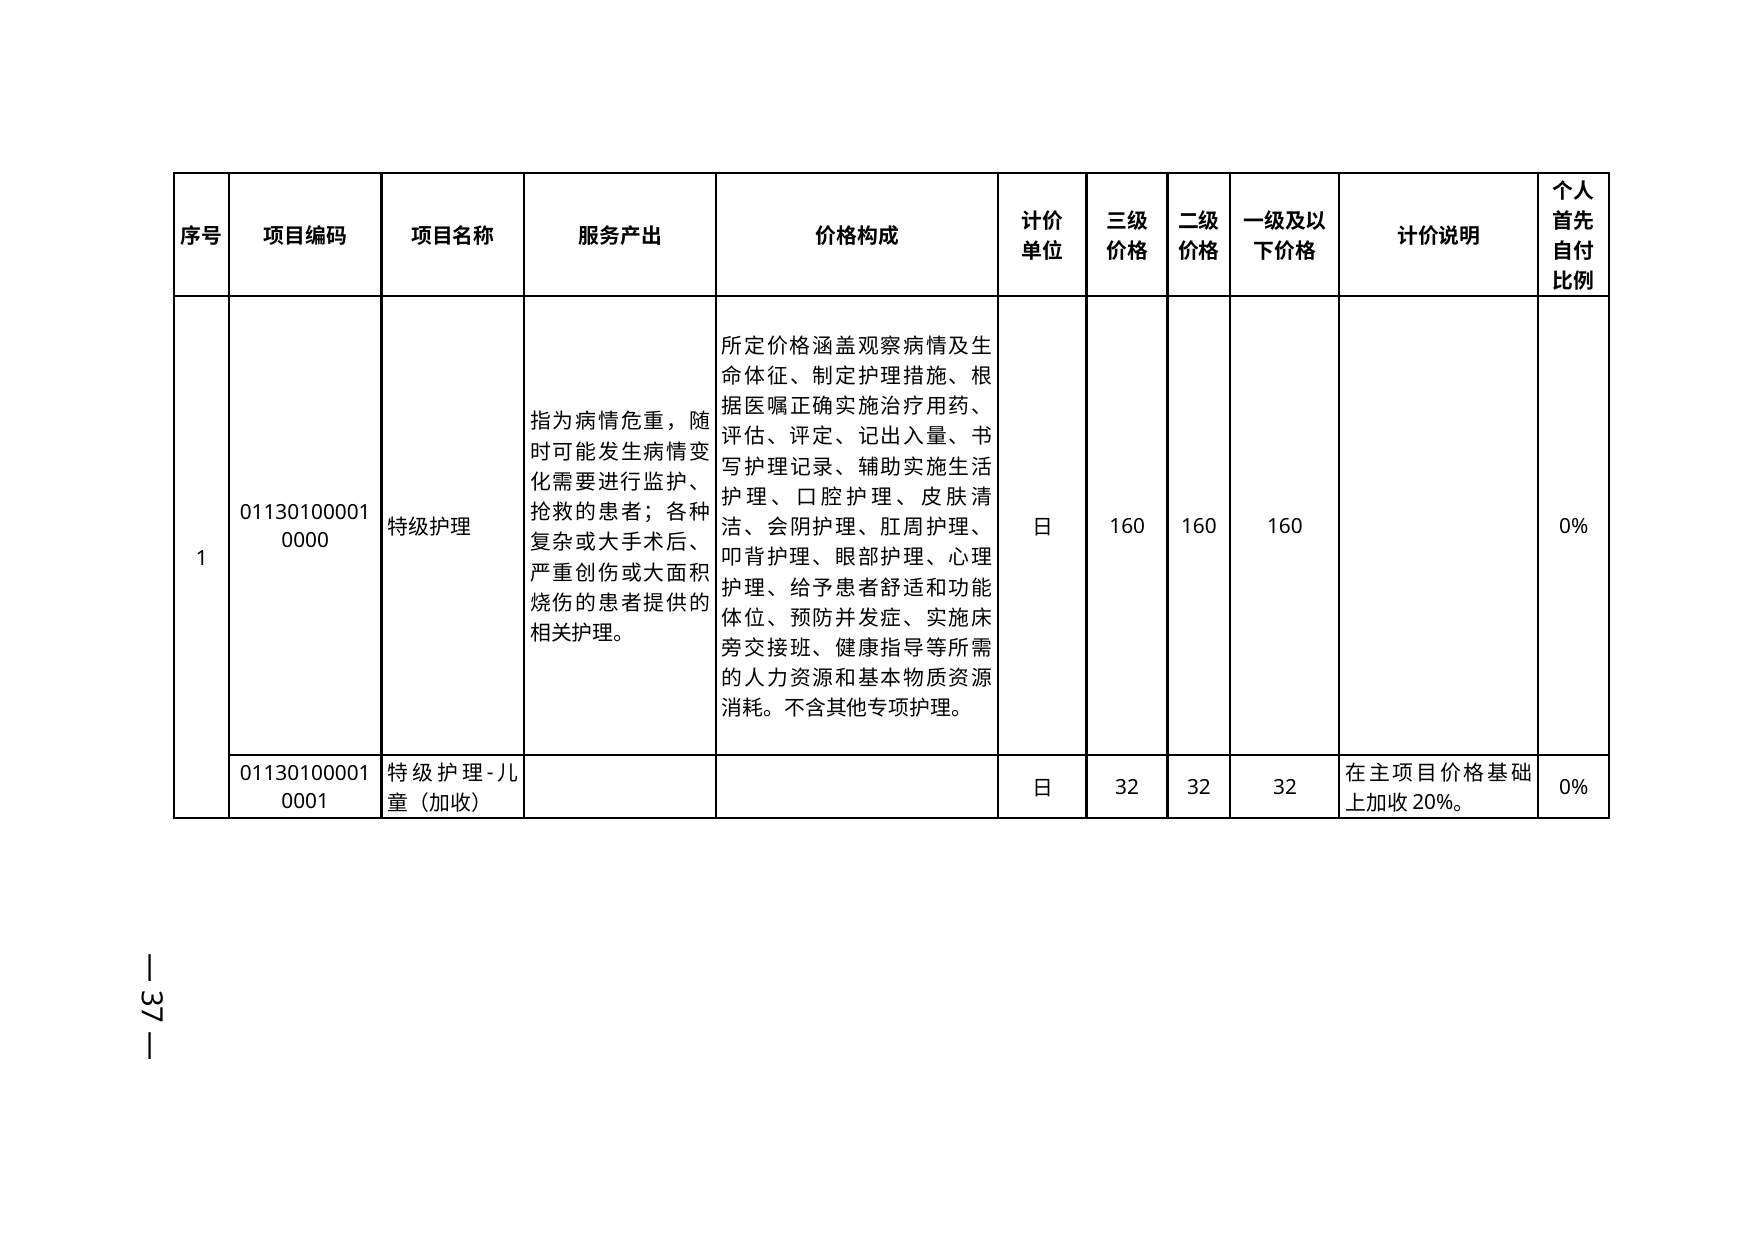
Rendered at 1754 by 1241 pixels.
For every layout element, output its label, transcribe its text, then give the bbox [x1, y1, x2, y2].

table_cell [1340, 297, 1537, 754]
table_header 三级 价格 [1088, 174, 1166, 295]
table_cell [525, 756, 715, 817]
table_cell 所定价格涵盖观察病情及生命体征、制定护理措施、根据医嘱正确实施治疗用药、评估、评定、记出入量、书写护理记录、辅助实施生活护理、口腔护理、皮肤清洁、会阴护理、肛周护理、叩背护理、眼部护理、心理护理、给予患者舒适和功能体位、预防并发症、实施床旁交接班、健康指导等所需的人力资源和基本物质资源消耗。不含其他专项护理。 [717, 297, 997, 754]
table_header 服务产出 [525, 174, 715, 295]
table_header 个人首先自付比例 [1539, 174, 1608, 295]
table_header 价格构成 [717, 174, 997, 295]
table_cell 1 [175, 297, 228, 817]
table_header 一级及以下价格 [1231, 174, 1338, 295]
table_cell 32 [1088, 756, 1166, 817]
table_cell 011301000010001 [230, 756, 380, 817]
table_header 计价说明 [1340, 174, 1537, 295]
table_cell 日 [999, 756, 1085, 817]
table_cell 160 [1231, 297, 1338, 754]
table_cell 32 [1169, 756, 1229, 817]
table_cell 32 [1231, 756, 1338, 817]
table_header 项目名称 [383, 174, 523, 295]
table_cell 特级护理-儿童（加收） [383, 756, 523, 817]
table_cell 160 [1088, 297, 1166, 754]
table_cell 日 [999, 297, 1085, 754]
table_cell 特级护理 [383, 297, 523, 754]
table_cell 在主项目价格基础上加收20%。 [1340, 756, 1537, 817]
table_header 二级价格 [1169, 174, 1229, 295]
table_cell 0% [1539, 297, 1608, 754]
table_cell 指为病情危重，随时可能发生病情变化需要进行监护、抢救的患者；各种复杂或大手术后、严重创伤或大面积烧伤的患者提供的相关护理。 [525, 297, 715, 754]
table_cell 0% [1539, 756, 1608, 817]
table_header 项目编码 [230, 174, 380, 295]
table_cell 011301000010000 [230, 297, 380, 754]
table_cell [717, 756, 997, 817]
table_header 序号 [175, 174, 228, 295]
table_cell 160 [1169, 297, 1229, 754]
table_header 计价 单位 [999, 174, 1085, 295]
